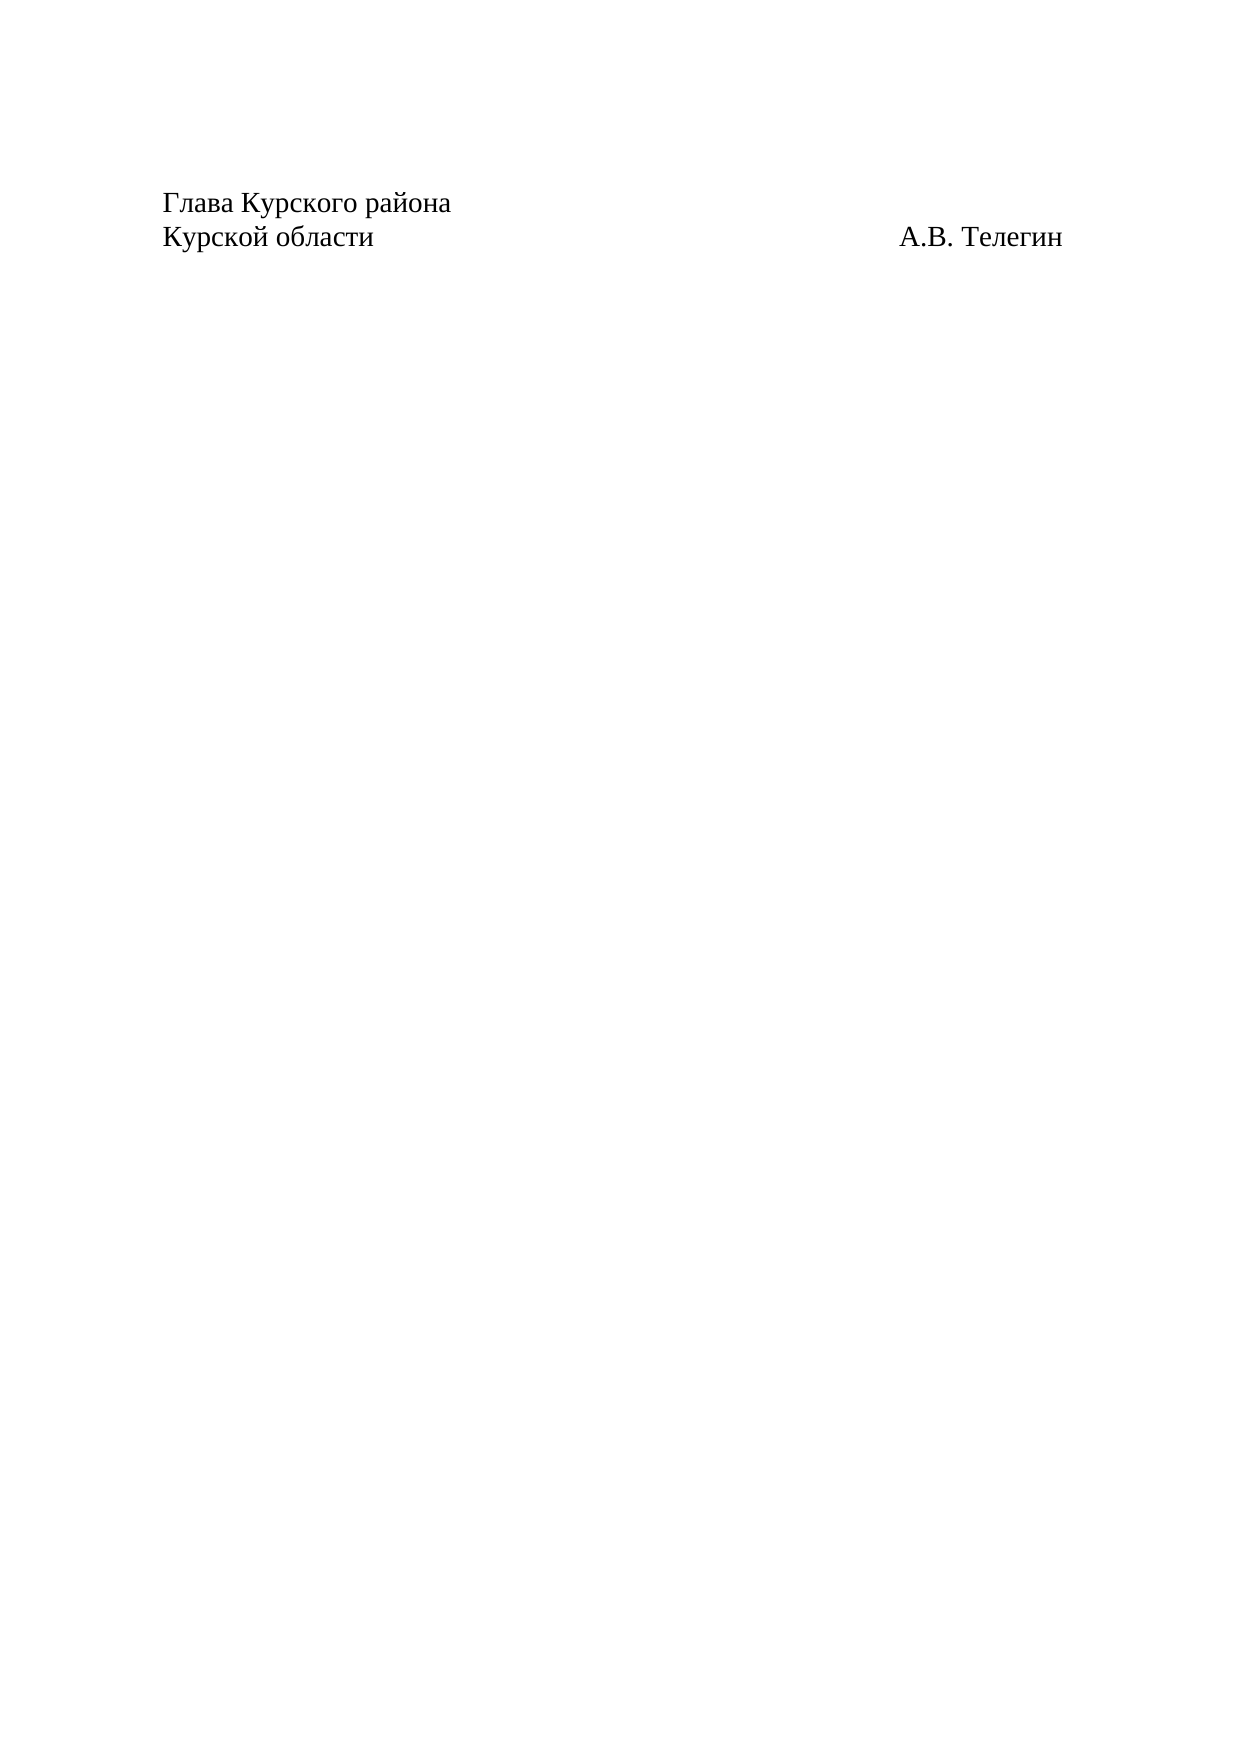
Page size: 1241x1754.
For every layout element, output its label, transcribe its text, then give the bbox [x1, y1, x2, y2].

text Глава Курского района [162, 185, 1107, 219]
text Курской области А.В. Телегин [162, 219, 1107, 252]
